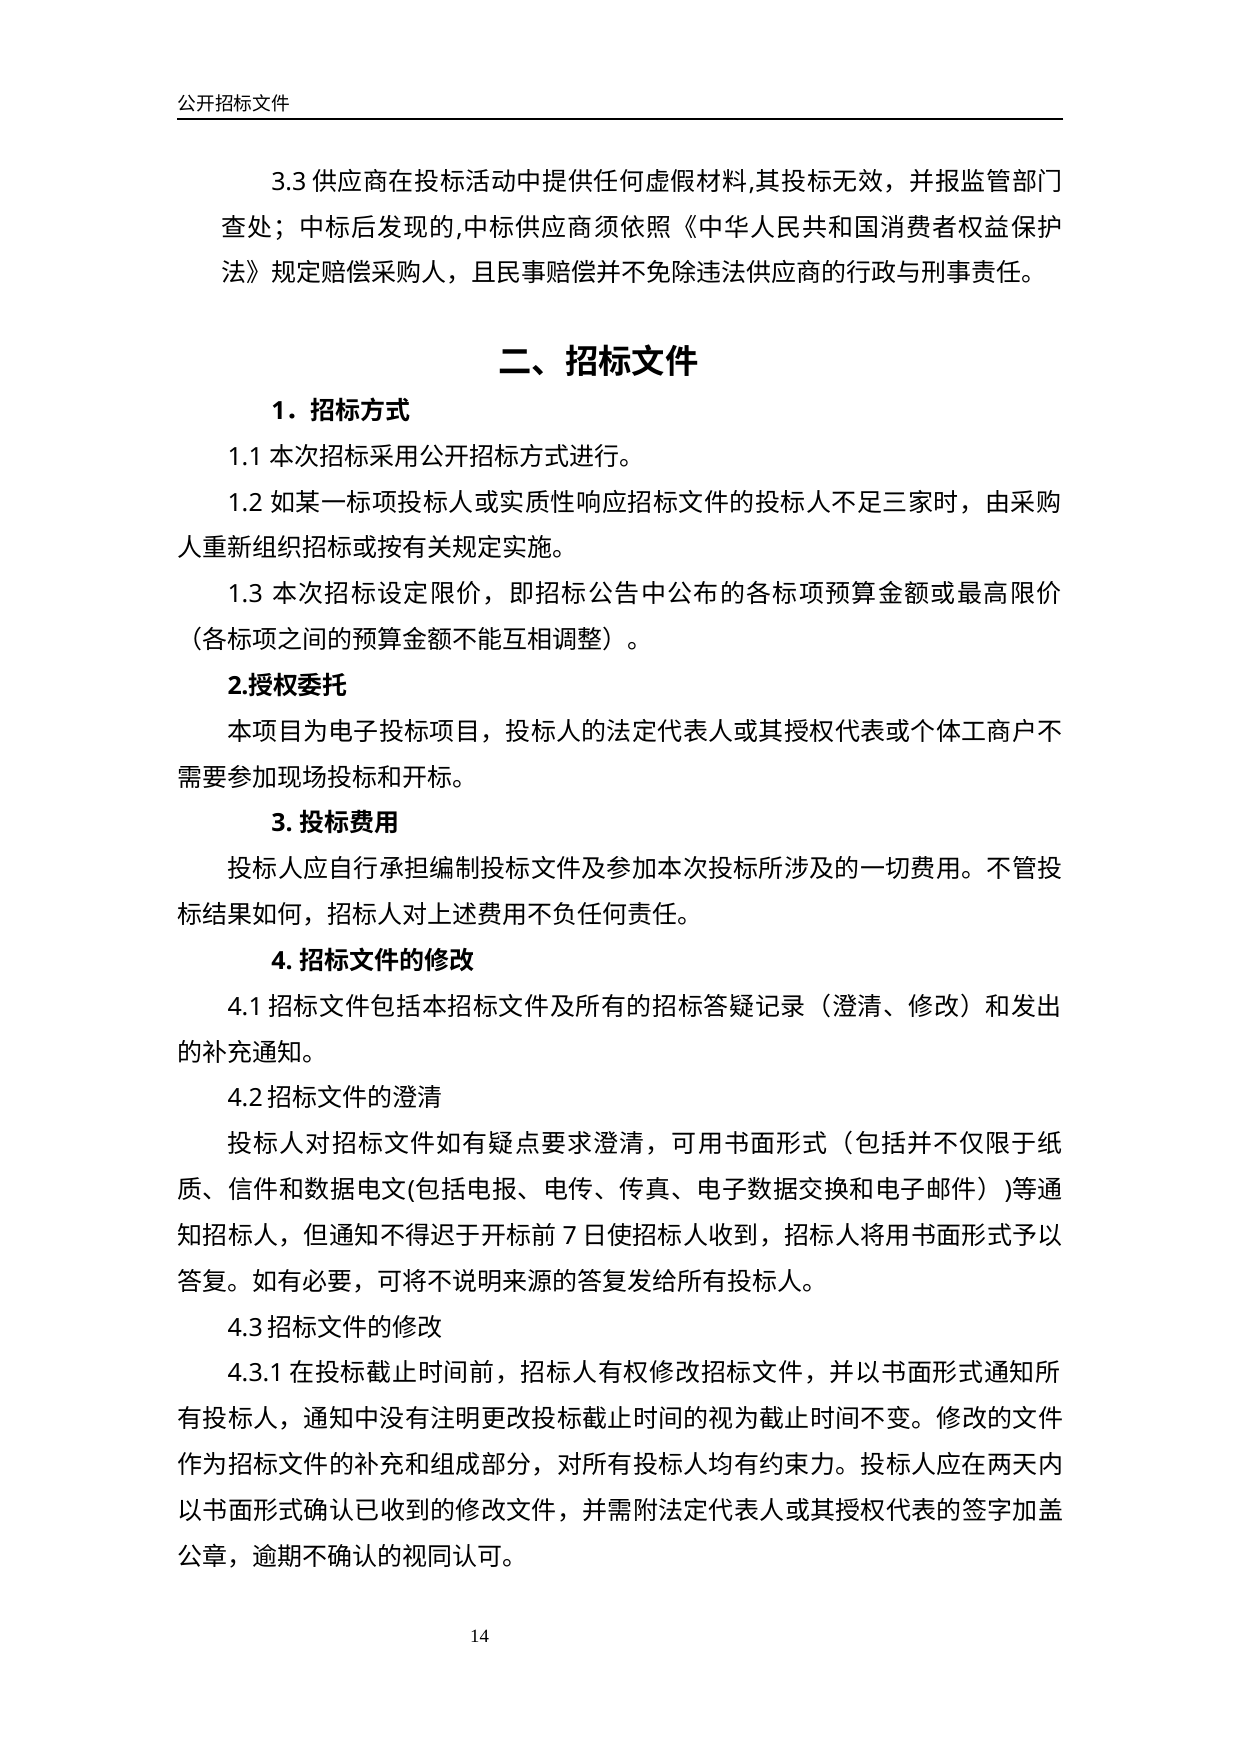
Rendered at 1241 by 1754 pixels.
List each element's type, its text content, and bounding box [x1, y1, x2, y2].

text 1.1 本次招标采用公开招标方式进行。 [177, 428, 1063, 474]
text 投标人对招标文件如有疑点要求澄清，可用书面形式（包括并不仅限于纸质、信件和数据电文(包括电报、电传、传真、电子数据交换和电子邮件）)等通知招标人，但通知不得迟于开标前7日使招标人收到，招标人将用书面形式予以答复。如有必要，可将不说明来源的答复发给所有投标人。 [177, 1116, 1063, 1299]
text 2.授权委托 [177, 658, 1063, 703]
text 3. 投标费用 [221, 795, 1063, 841]
text 二、招标文件 [133, 337, 1063, 383]
text 1．招标方式 [221, 383, 1063, 428]
text 1.2 如某一标项投标人或实质性响应招标文件的投标人不足三家时，由采购人重新组织招标或按有关规定实施。 [177, 474, 1063, 566]
text 1.3 本次招标设定限价，即招标公告中公布的各标项预算金额或最高限价（各标项之间的预算金额不能互相调整）。 [177, 566, 1063, 658]
text 3.3供应商在投标活动中提供任何虚假材料,其投标无效，并报监管部门查处；中标后发现的,中标供应商须依照《中华人民共和国消费者权益保护法》规定赔偿采购人，且民事赔偿并不免除违法供应商的行政与刑事责任。 [221, 153, 1063, 291]
text 本项目为电子投标项目，投标人的法定代表人或其授权代表或个体工商户不需要参加现场投标和开标。 [177, 703, 1063, 795]
text 4. 招标文件的修改 [221, 933, 1063, 978]
text 4.2招标文件的澄清 [177, 1070, 1063, 1116]
text 4.3招标文件的修改 [177, 1299, 1063, 1345]
text 4.1招标文件包括本招标文件及所有的招标答疑记录（澄清、修改）和发出的补充通知。 [177, 978, 1063, 1070]
text 投标人应自行承担编制投标文件及参加本次投标所涉及的一切费用。不管投标结果如何，招标人对上述费用不负任何责任。 [177, 841, 1063, 933]
text 4.3.1在投标截止时间前，招标人有权修改招标文件，并以书面形式通知所有投标人，通知中没有注明更改投标截止时间的视为截止时间不变。修改的文件作为招标文件的补充和组成部分，对所有投标人均有约束力。投标人应在两天内以书面形式确认已收到的修改文件，并需附法定代表人或其授权代表的签字加盖公章，逾期不确认的视同认可。 [177, 1345, 1063, 1574]
